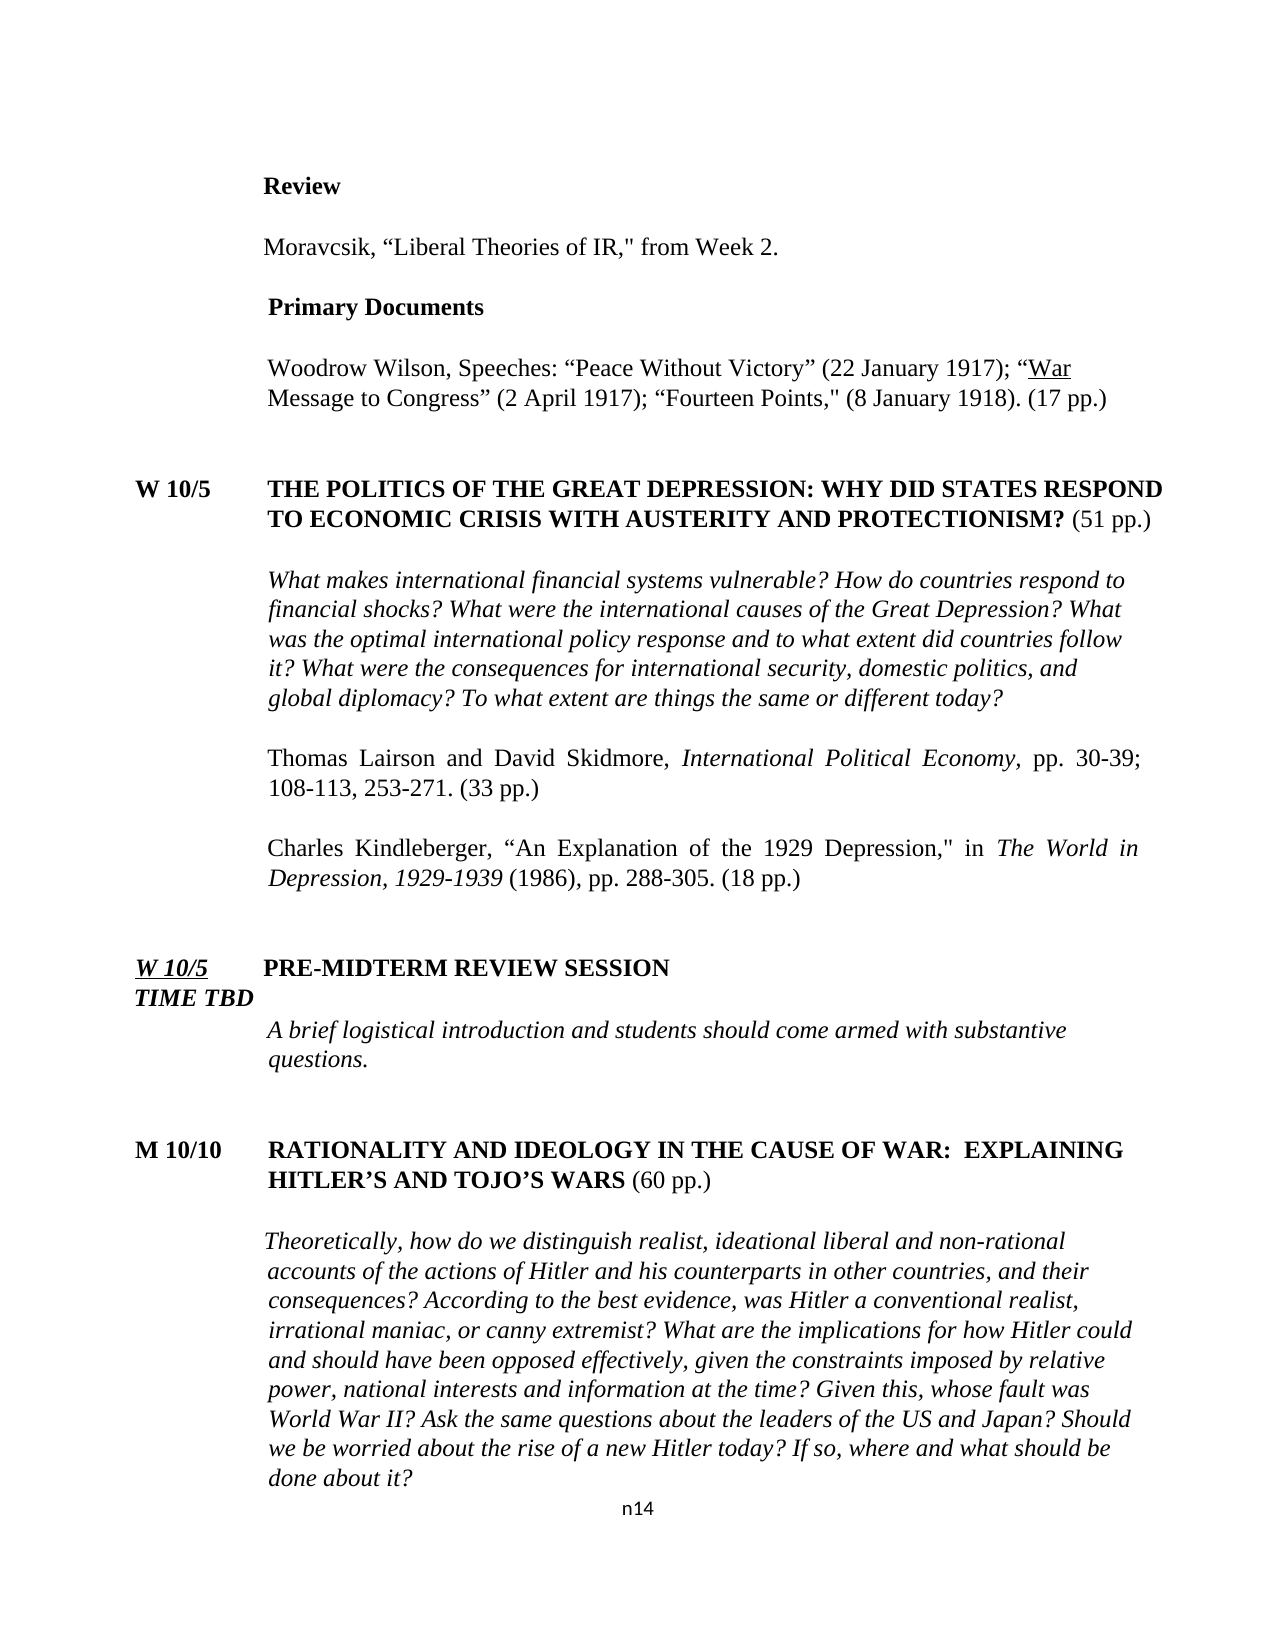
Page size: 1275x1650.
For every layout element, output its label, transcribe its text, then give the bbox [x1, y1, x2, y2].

subtitle Primary Documents [268, 292, 1165, 321]
text A brief logistical introduction and students should come armed with substantive questions. [267, 1015, 1141, 1073]
text Theoretically, how do we distinguish realist, ideational liberal and non-rational [135, 1226, 1169, 1255]
subtitle W 10/5 THE POLITICS OF THE GREAT DEPRESSION: WHY DID STATES RESPOND TO ECONOMIC CRISIS WITH AUSTERITY AND PROTECTIONISM? (51 pp.) [135, 474, 1165, 533]
text Review [135, 171, 1169, 199]
text accounts of the actions of Hitler and his counterparts in other countries, and their consequences? According to the best evidence, was Hitler a conventional realist, irrational maniac, or canny extremist? What are the implications for how Hitler could and should have been opposed effectively, given the constraints imposed by relative power, national interests and information at the time? Given this, whose fault was World War II? Ask the same questions about the leaders of the US and Japan? Should we be worried about the rise of a new Hitler today? If so, where and what should be done about it? [267, 1256, 1141, 1492]
subtitle M 10/10 RATIONALITY AND IDEOLOGY IN THE CAUSE OF WAR: EXPLAINING HITLER’S AND TOJO’S WARS (60 pp.) [135, 1135, 1165, 1194]
text Woodrow Wilson, Speeches: “Peace Without Victory” (22 January 1917); “War [267, 353, 1141, 381]
text Thomas Lairson and David Skidmore, International Political Economy, pp. 30-39; 108-113, 253-271. (33 pp.) [267, 743, 1141, 802]
subtitle W 10/5 PRE-MIDTERM REVIEW SESSION [135, 953, 1169, 981]
text Charles Kindleberger, “An Explanation of the 1929 Depression," in The World in Depression, 1929-1939 (1986), pp. 288-305. (18 pp.) [267, 833, 1141, 891]
text Moravcsik, “Liberal Theories of IR," from Week 2. [135, 232, 1169, 261]
text What makes international financial systems vulnerable? How do countries respond to financial shocks? What were the international causes of the Great Depression? What was the optimal international policy response and to what extent did countries follow it? What were the consequences for international security, domestic politics, and global diplomacy? To what extent are things the same or different today? [267, 565, 1141, 712]
text TIME TBD [133, 983, 1155, 1012]
text Message to Congress” (2 April 1917); “Fourteen Points," (8 January 1918). (17 pp.) [267, 383, 1141, 411]
